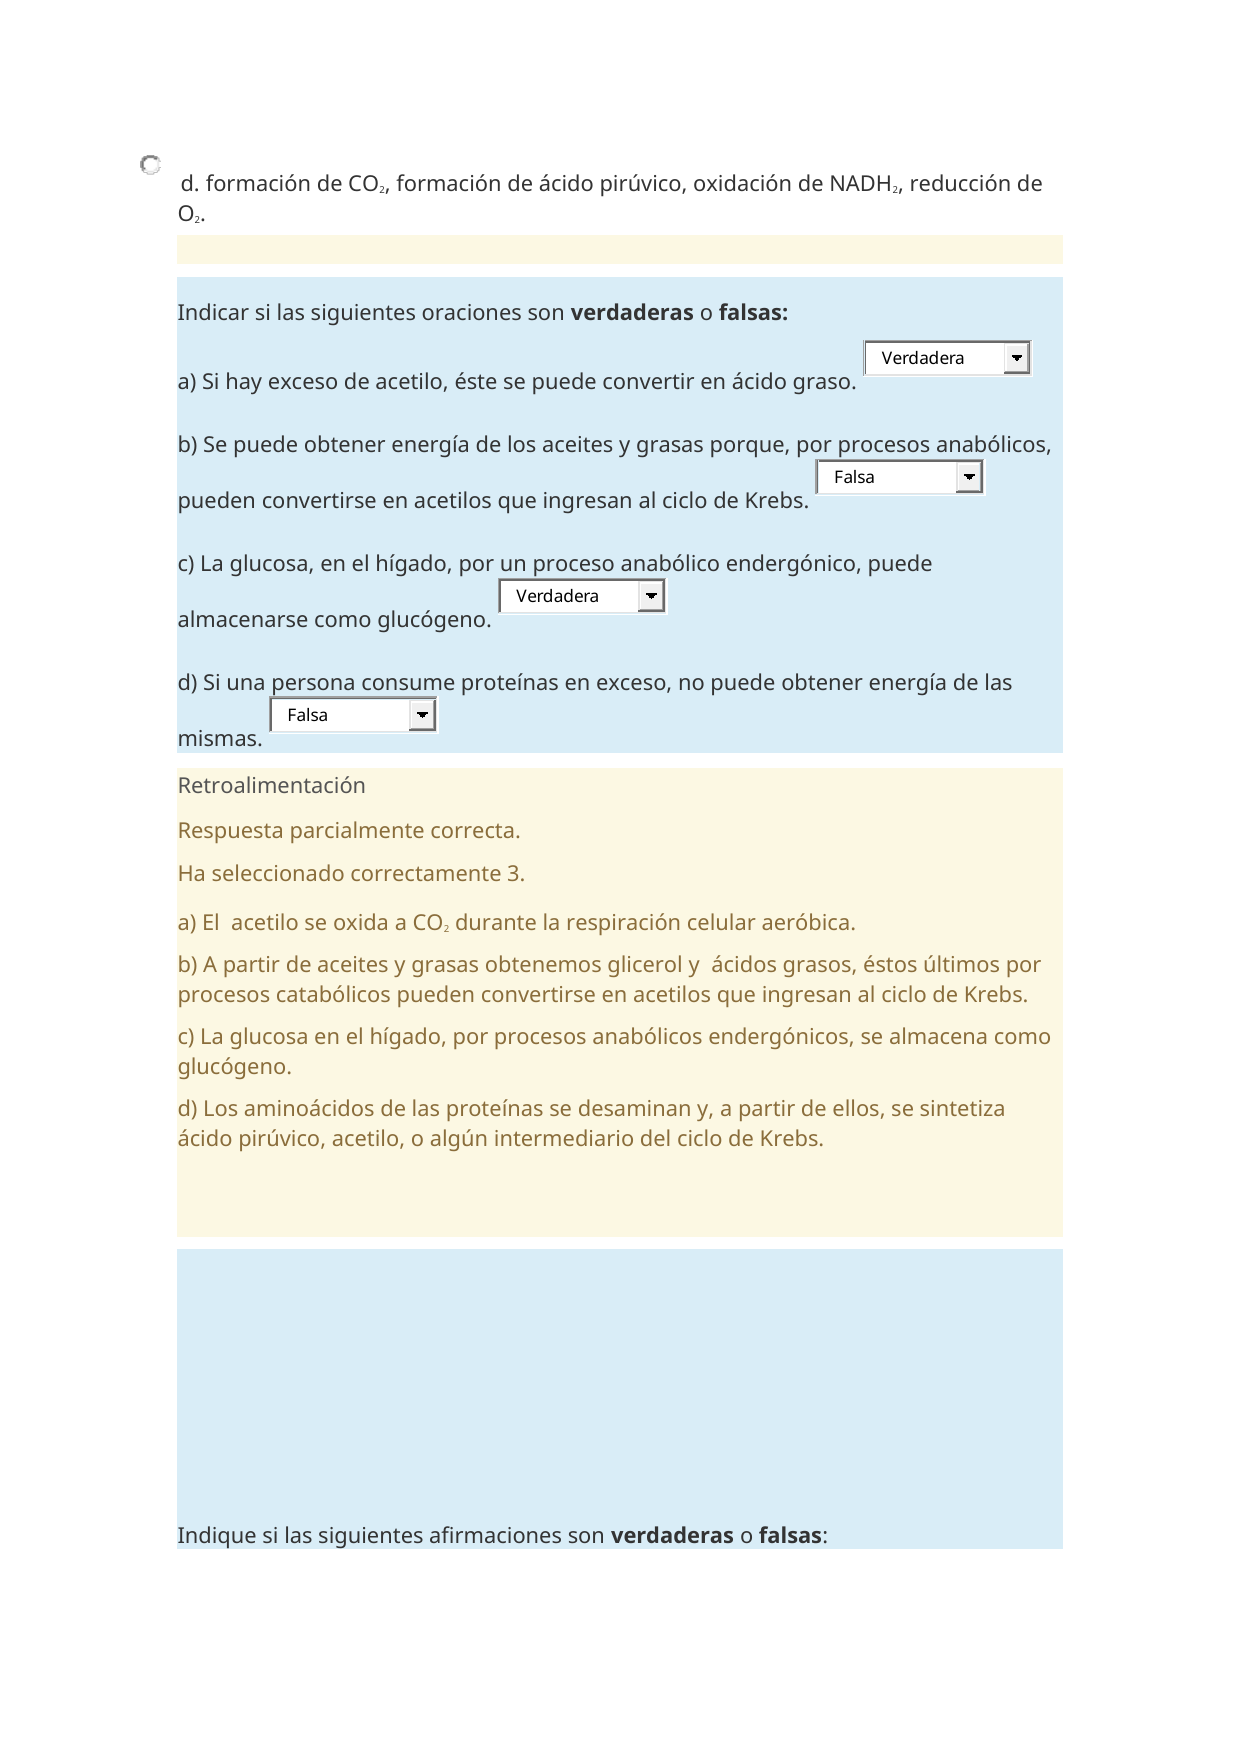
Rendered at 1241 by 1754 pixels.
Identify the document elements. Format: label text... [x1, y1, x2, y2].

text Indique si las siguientes afirmaciones son verdaderas o falsas: [177, 1499, 1063, 1549]
text d. formación de CO2, formación de ácido pirúvico, oxidación de NADH2, reducción de O2. [138, 148, 1063, 227]
text Respuesta parcialmente correcta. [177, 815, 1063, 845]
subtitle Retroalimentación [177, 768, 1063, 800]
text Ha seleccionado correctamente 3. [177, 858, 1063, 887]
text d) Si una persona consume proteínas en exceso, no puede obtener energía de las mismas. [177, 646, 1063, 753]
text a) El acetilo se oxida a CO2 durante la respiración celular aeróbica. [177, 906, 1063, 936]
text c) La glucosa en el hígado, por procesos anabólicos endergónicos, se almacena como glucógeno. [177, 1021, 1063, 1080]
text c) La glucosa, en el hígado, por un proceso anabólico endergónico, puede almacenarse como glucógeno. [177, 527, 1063, 634]
text b) Se puede obtener energía de los aceites y grasas porque, por procesos anabólicos, pueden convertirse en acetilos que ingresan al ciclo de Krebs. [177, 408, 1063, 515]
text a) Si hay exceso de acetilo, éste se puede convertir en ácido graso. [177, 339, 1063, 396]
text b) A partir de aceites y grasas obtenemos glicerol y ácidos grasos, éstos últimos por procesos catabólicos pueden convertirse en acetilos que ingresan al ciclo de Krebs. [177, 949, 1063, 1008]
text Indicar si las siguientes oraciones son verdaderas o falsas: [177, 277, 1063, 327]
text d) Los aminoácidos de las proteínas se desaminan y, a partir de ellos, se sintetiza ácido pirúvico, acetilo, o algún intermediario del ciclo de Krebs. [177, 1093, 1063, 1152]
